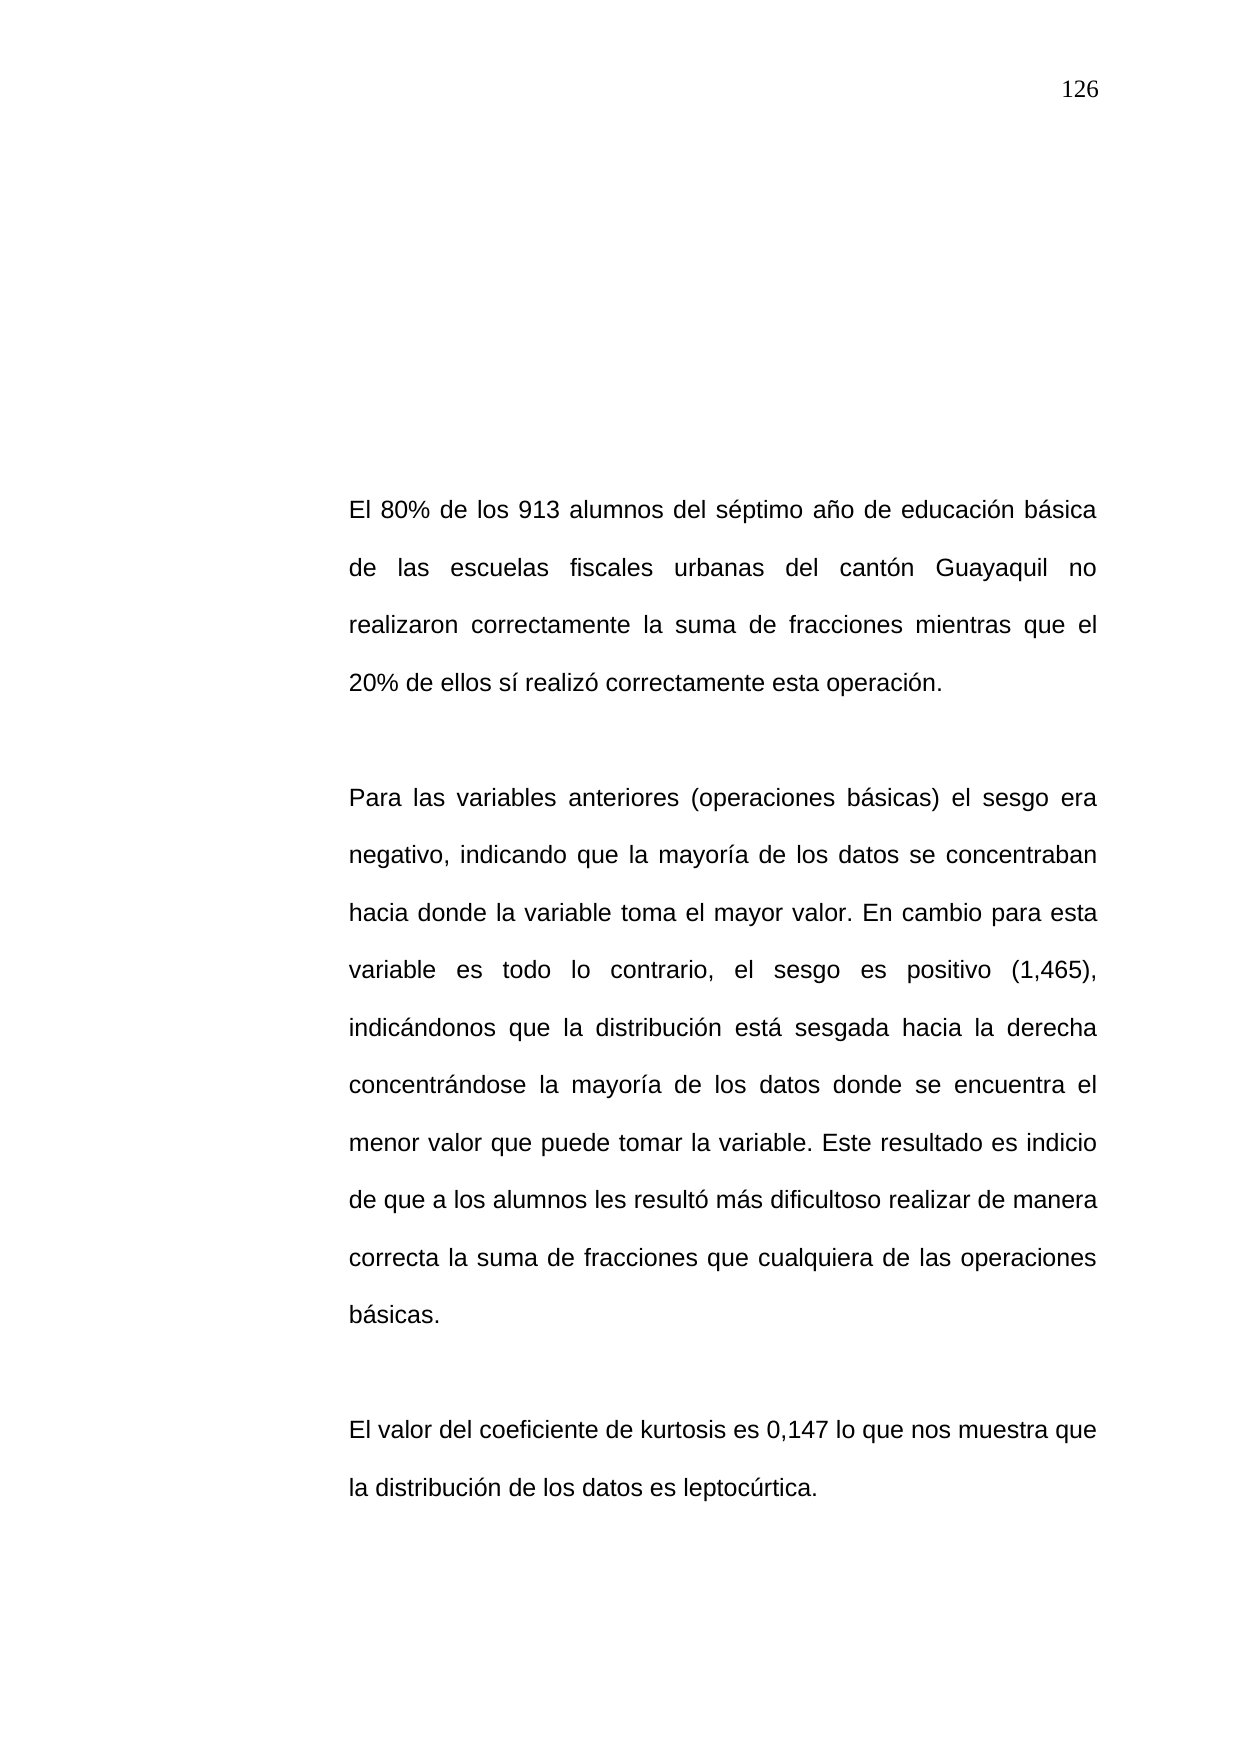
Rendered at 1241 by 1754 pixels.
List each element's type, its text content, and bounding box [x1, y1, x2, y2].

text Para las variables anteriores (operaciones básicas) el sesgo era negativo, indicando que la mayoría de los datos se concentraban hacia donde la variable toma el mayor valor. En cambio para esta variable es todo lo contrario, el sesgo es positivo (1,465), indicándonos que la distribución está sesgada hacia la derecha concentrándose la mayoría de los datos donde se encuentra el menor valor que puede tomar la variable. Este resultado es indicio de que a los alumnos les resultó más dificultoso realizar de manera correcta la suma de fracciones que cualquiera de las operaciones básicas. [349, 782, 1098, 1329]
text El 80% de los 913 alumnos del séptimo año de educación básica de las escuelas fiscales urbanas del cantón Guayaquil no realizaron correctamente la suma de fracciones mientras que el 20% de ellos sí realizó correctamente esta operación. [349, 495, 1098, 696]
text El valor del coeficiente de kurtosis es 0,147 lo que nos muestra que la distribución de los datos es leptocúrtica. [349, 1415, 1098, 1501]
